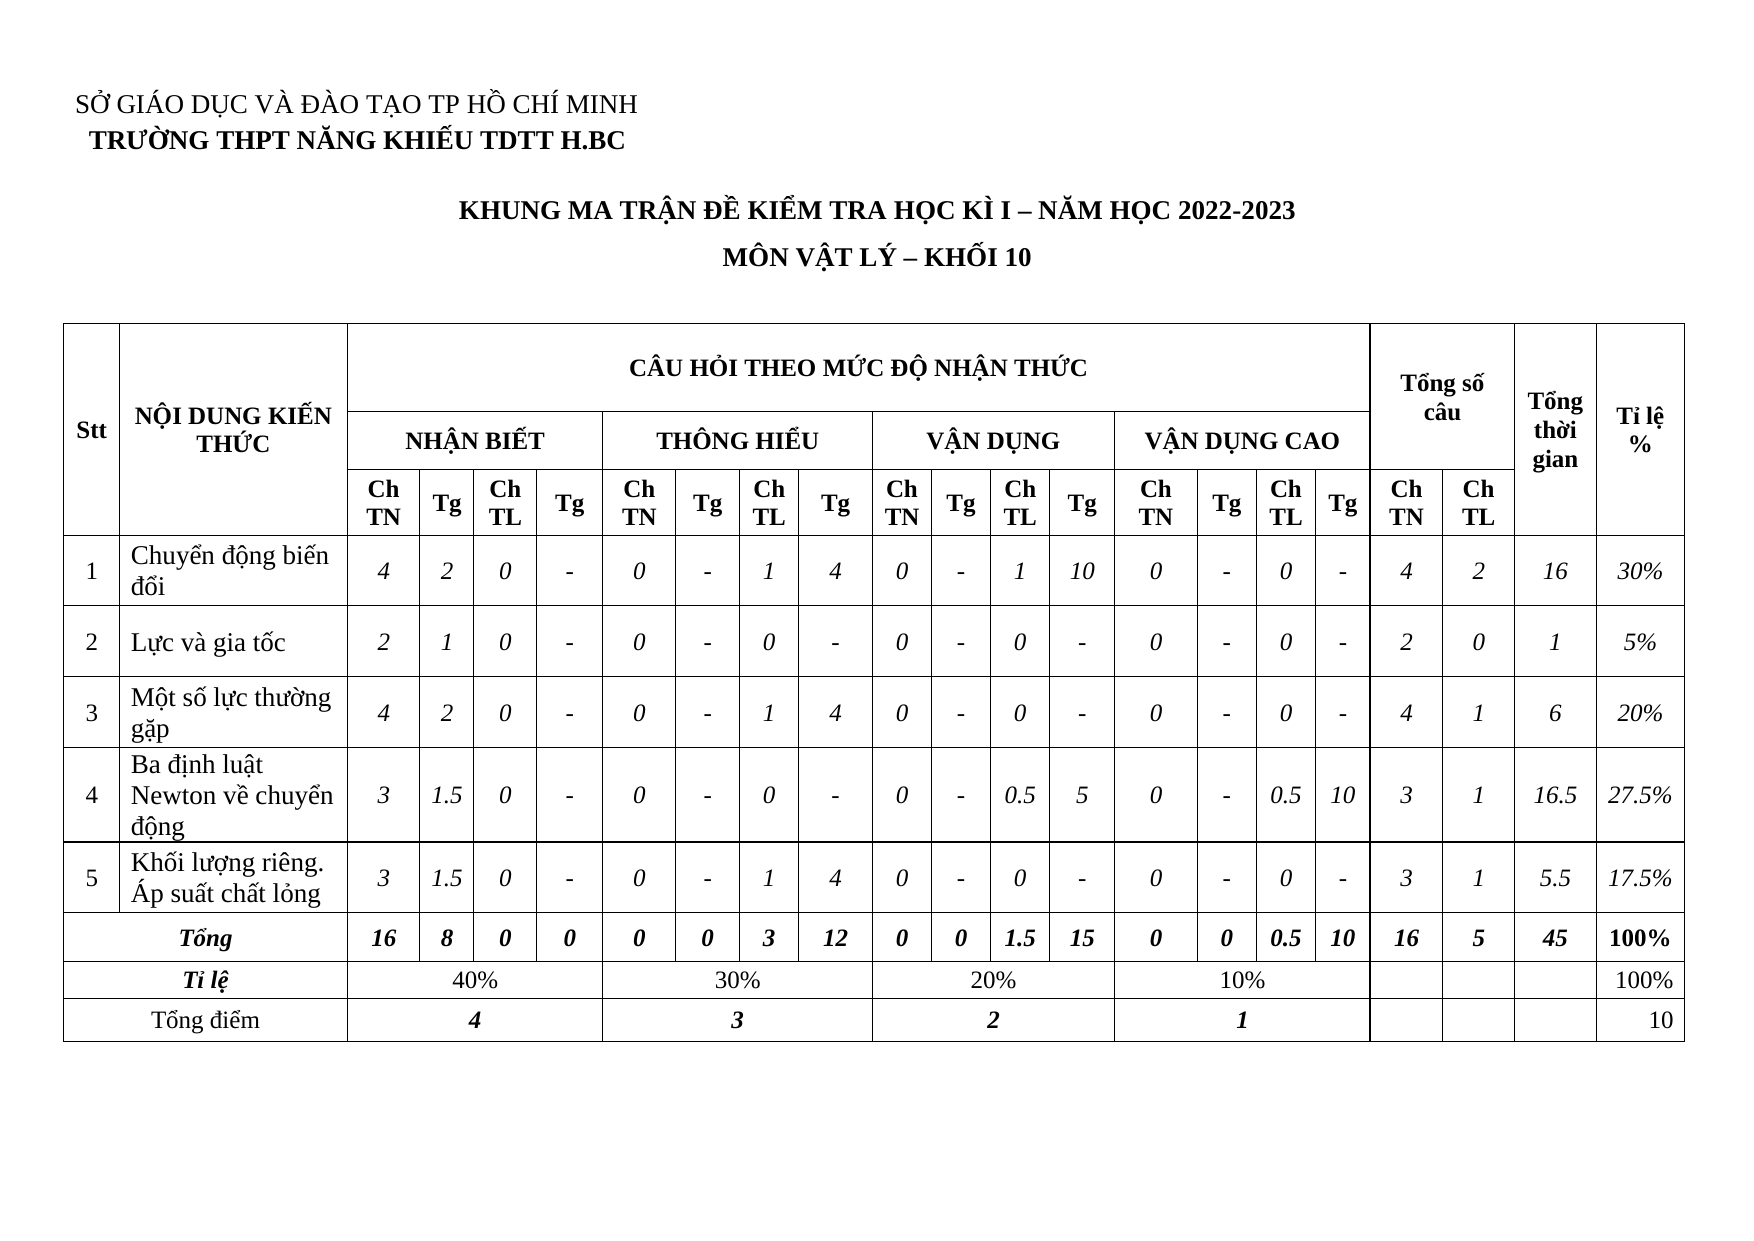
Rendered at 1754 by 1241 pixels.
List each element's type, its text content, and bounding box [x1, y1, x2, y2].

table_cell Một số lực thường gặp [120, 677, 347, 747]
table_cell Ch TL [1257, 470, 1315, 535]
table_cell - [1316, 843, 1369, 912]
table_cell - [1050, 843, 1114, 912]
table_cell Tổng [64, 913, 347, 961]
table_cell 4 [1371, 677, 1442, 747]
table_cell VẬN DỤNG [873, 412, 1114, 469]
table_cell 10% [1115, 962, 1369, 997]
table_cell Tg [420, 470, 473, 535]
table_cell Ch TN [873, 470, 931, 535]
table_cell - [1316, 677, 1369, 747]
text KHUNG MA TRẬN ĐỀ KIỂM TRA HỌC KÌ I – NĂM HỌC 2022-2023 [75, 194, 1679, 225]
table_cell Tg [799, 470, 872, 535]
table_cell 1 [991, 536, 1049, 605]
table_cell 0 [1115, 913, 1197, 961]
table_cell - [676, 748, 739, 841]
table_cell Tổng điểm [64, 999, 347, 1041]
table_cell 15 [1050, 913, 1114, 961]
table_cell 3 [64, 677, 119, 747]
table_cell 2 [1371, 606, 1442, 676]
table_cell Tg [1316, 470, 1369, 535]
table_cell 2 [873, 999, 1114, 1041]
table_cell 0.5 [991, 748, 1049, 841]
table_cell Tg [676, 470, 739, 535]
table_cell - [537, 677, 602, 747]
table_cell 0 [474, 843, 536, 912]
table_cell 5 [64, 843, 119, 912]
table_cell 6 [1515, 677, 1596, 747]
table_cell 1.5 [991, 913, 1049, 961]
table_cell 4 [1371, 536, 1442, 605]
table_cell [1371, 962, 1442, 997]
table_cell Tg [537, 470, 602, 535]
table_cell 10 [1316, 748, 1369, 841]
table_cell 5.5 [1515, 843, 1596, 912]
table_cell - [932, 606, 990, 676]
table_cell 3 [740, 913, 798, 961]
table_cell 0 [603, 536, 675, 605]
table_cell Tg [932, 470, 990, 535]
table_cell Lực và gia tốc [120, 606, 347, 676]
table_cell 0 [740, 606, 798, 676]
table_cell 3 [348, 843, 419, 912]
table_cell 4 [64, 748, 119, 841]
table_cell 10 [1316, 913, 1369, 961]
table_cell 0 [991, 677, 1049, 747]
table_cell 1 [64, 536, 119, 605]
table_cell Chuyển động biến đổi [120, 536, 347, 605]
table_cell - [1050, 677, 1114, 747]
table_cell 0 [873, 606, 931, 676]
table_cell 0 [603, 843, 675, 912]
table_cell 40% [348, 962, 602, 997]
table_cell 3 [1371, 843, 1442, 912]
table_cell - [676, 536, 739, 605]
table_header Stt [64, 324, 119, 535]
table_cell 0 [474, 677, 536, 747]
table_cell 16 [1515, 536, 1596, 605]
table_cell 1 [1115, 999, 1369, 1041]
table_cell Ch TL [991, 470, 1049, 535]
table_cell Ch TN [603, 470, 675, 535]
table_cell 1 [1443, 748, 1514, 841]
table_cell - [799, 606, 872, 676]
table_cell 1 [1443, 677, 1514, 747]
text SỞ GIÁO DỤC VÀ ĐÀO TẠO TP HỒ CHÍ MINH [75, 89, 1679, 120]
table_cell - [1198, 536, 1256, 605]
table_cell Ch TL [740, 470, 798, 535]
table_cell Ch TN [1115, 470, 1197, 535]
table_cell 27.5% [1597, 748, 1684, 841]
table_cell 0 [676, 913, 739, 961]
table_cell 0 [1257, 536, 1315, 605]
table_cell Ch TL [474, 470, 536, 535]
table_cell 2 [420, 677, 473, 747]
table_cell 0 [603, 913, 675, 961]
table_cell 17.5% [1597, 843, 1684, 912]
table_cell 1 [420, 606, 473, 676]
table_cell 2 [64, 606, 119, 676]
table_cell 0 [1257, 843, 1315, 912]
table_cell 3 [348, 748, 419, 841]
table_cell [1515, 999, 1596, 1041]
table_cell 0 [1257, 677, 1315, 747]
table_cell - [799, 748, 872, 841]
table_cell - [1198, 606, 1256, 676]
table_cell 4 [799, 536, 872, 605]
table_cell - [537, 536, 602, 605]
table_cell 0 [873, 843, 931, 912]
table_cell 2 [1443, 536, 1514, 605]
table_cell 4 [348, 677, 419, 747]
table_cell 4 [348, 536, 419, 605]
table_cell 3 [603, 999, 872, 1041]
table_cell 0.5 [1257, 748, 1315, 841]
table_cell - [1316, 536, 1369, 605]
table_cell 0 [603, 606, 675, 676]
table_cell - [932, 843, 990, 912]
table_cell 4 [799, 843, 872, 912]
table_cell 0 [873, 913, 931, 961]
table_cell Ch TL [1443, 470, 1514, 535]
table_cell 0 [474, 748, 536, 841]
table_cell VẬN DỤNG CAO [1115, 412, 1369, 469]
table_cell 1.5 [420, 843, 473, 912]
table_header Tổng thời gian [1515, 324, 1596, 535]
table_cell 10 [1050, 536, 1114, 605]
table_cell 0 [537, 913, 602, 961]
table_cell 0 [603, 748, 675, 841]
table_cell 0 [740, 748, 798, 841]
table_cell 30% [1597, 536, 1684, 605]
table_cell - [932, 536, 990, 605]
table_cell - [537, 748, 602, 841]
table_cell 0 [474, 606, 536, 676]
table_cell Tỉ lệ [64, 962, 347, 997]
table_cell 0 [1115, 843, 1197, 912]
table_cell 8 [420, 913, 473, 961]
table_cell 4 [799, 677, 872, 747]
table_cell THÔNG HIỂU [603, 412, 872, 469]
table_cell 16.5 [1515, 748, 1596, 841]
table_cell 10 [1597, 999, 1684, 1041]
table_cell - [676, 606, 739, 676]
table_cell Ba định luật Newton về chuyển động [120, 748, 347, 841]
table_cell 0 [1115, 536, 1197, 605]
table_cell 0 [1115, 748, 1197, 841]
table_header Tỉ lệ % [1597, 324, 1684, 535]
table_cell 1.5 [420, 748, 473, 841]
table_cell 12 [799, 913, 872, 961]
table_cell - [1198, 843, 1256, 912]
table_cell [1515, 962, 1596, 997]
table_cell 2 [420, 536, 473, 605]
table_cell 45 [1515, 913, 1596, 961]
table_header CÂU HỎI THEO MỨC ĐỘ NHẬN THỨC [348, 324, 1369, 411]
table_cell 100% [1597, 962, 1684, 997]
text TRƯỜNG THPT NĂNG KHIẾU TDTT H.BC [75, 124, 1679, 156]
text MÔN VẬT LÝ – KHỐI 10 [75, 241, 1679, 272]
table_cell - [932, 677, 990, 747]
table_cell 0 [474, 913, 536, 961]
table_cell 16 [1371, 913, 1442, 961]
table_cell 2 [348, 606, 419, 676]
table_cell 0 [1198, 913, 1256, 961]
table_cell 20% [1597, 677, 1684, 747]
table_cell 16 [348, 913, 419, 961]
table_cell 5% [1597, 606, 1684, 676]
table_cell 0 [991, 843, 1049, 912]
table_cell 0 [1257, 606, 1315, 676]
table_cell 0 [1443, 606, 1514, 676]
table_header NỘI DUNG KIẾN THỨC [120, 324, 347, 535]
table_cell 4 [348, 999, 602, 1041]
table_cell - [1050, 606, 1114, 676]
table_cell Ch TN [1371, 470, 1442, 535]
table_cell 5 [1443, 913, 1514, 961]
table_cell 1 [740, 536, 798, 605]
table_cell - [1316, 606, 1369, 676]
table_cell 0 [1115, 606, 1197, 676]
table_cell - [537, 843, 602, 912]
table_cell 5 [1050, 748, 1114, 841]
table_cell - [537, 606, 602, 676]
table_cell Tg [1198, 470, 1256, 535]
table_cell 0 [991, 606, 1049, 676]
table_cell 1 [1443, 843, 1514, 912]
table_cell 30% [603, 962, 872, 997]
table_cell 0 [603, 677, 675, 747]
table_cell Khối lượng riêng. Áp suất chất lỏng [120, 843, 347, 912]
table_cell 0.5 [1257, 913, 1315, 961]
table_cell 100% [1597, 913, 1684, 961]
table_cell [1371, 999, 1442, 1041]
table_cell - [676, 677, 739, 747]
table_cell 1 [740, 677, 798, 747]
table_cell 0 [474, 536, 536, 605]
table_cell 0 [1115, 677, 1197, 747]
table_cell 20% [873, 962, 1114, 997]
table_cell 1 [740, 843, 798, 912]
table_cell - [1198, 748, 1256, 841]
table_cell [1443, 999, 1514, 1041]
table_cell [1443, 962, 1514, 997]
table_header Tổng số câu [1371, 324, 1514, 469]
table_cell NHẬN BIẾT [348, 412, 602, 469]
table_cell 3 [1371, 748, 1442, 841]
table_cell 0 [873, 536, 931, 605]
table_cell Tg [1050, 470, 1114, 535]
table_cell - [1198, 677, 1256, 747]
table_cell - [676, 843, 739, 912]
table_cell 0 [932, 913, 990, 961]
table_cell 1 [1515, 606, 1596, 676]
table_cell - [932, 748, 990, 841]
table_cell 0 [873, 748, 931, 841]
table_cell Ch TN [348, 470, 419, 535]
table_cell 0 [873, 677, 931, 747]
